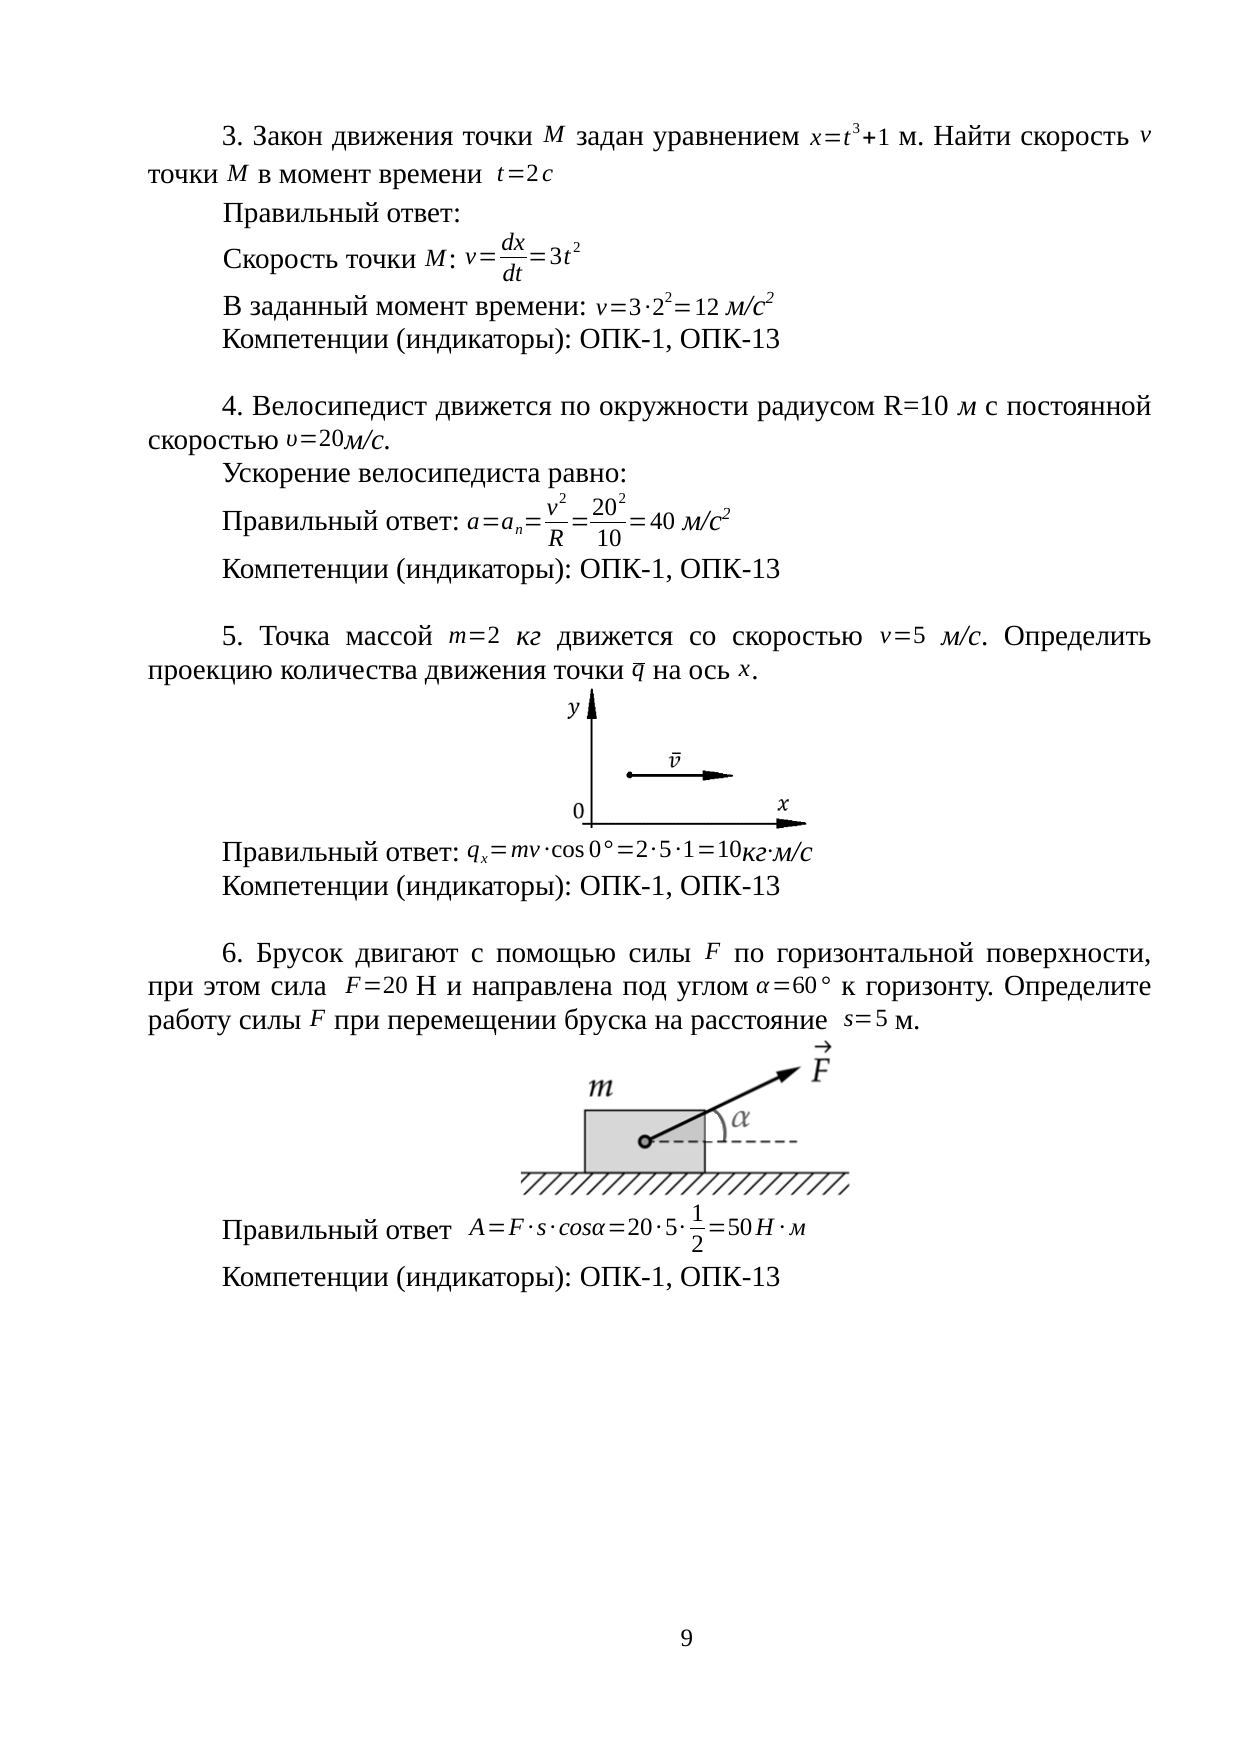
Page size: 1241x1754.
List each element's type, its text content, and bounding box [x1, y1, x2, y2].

text Правильный ответ: м/с2 [148, 489, 1152, 551]
picture [520, 1035, 853, 1200]
text Правильный ответ [148, 1200, 1152, 1259]
text 5. Точка массой кг движется со скоростью м/с. Определить проекцию количества движения точки на ось . [148, 618, 1152, 686]
list 4. Велосипедист движется по окружности радиусом R=10 м с постоянной скоростью м/с. [148, 388, 1152, 455]
picture [565, 685, 808, 835]
text Компетенции (индикаторы): ОПК-1, ОПК-13 [148, 1259, 1152, 1292]
text Компетенции (индикаторы): ОПК-1, ОПК-13 [148, 868, 1152, 901]
text 6. Брусок двигают с помощью силы по горизонтальной поверхности, при этом сила Н и направлена под углом к горизонту. Определите работу силы при перемещении бруска на расстояние м. [148, 935, 1152, 1036]
text Ускорение велосипедиста равно: [148, 455, 1152, 489]
list 3. Закон движения точки задан уравнением м. Найти скорость точки в момент времени [148, 118, 1152, 190]
list Скорость точки : [148, 229, 1152, 288]
text Компетенции (индикаторы): ОПК-1, ОПК-13 [148, 321, 1152, 355]
list Правильный ответ: [223, 195, 1152, 229]
text Правильный ответ: кгм/с [148, 834, 1152, 868]
list В заданный момент времени: м/с2 [148, 288, 1152, 321]
text Компетенции (индикаторы): ОПК-1, ОПК-13 [148, 551, 1152, 585]
